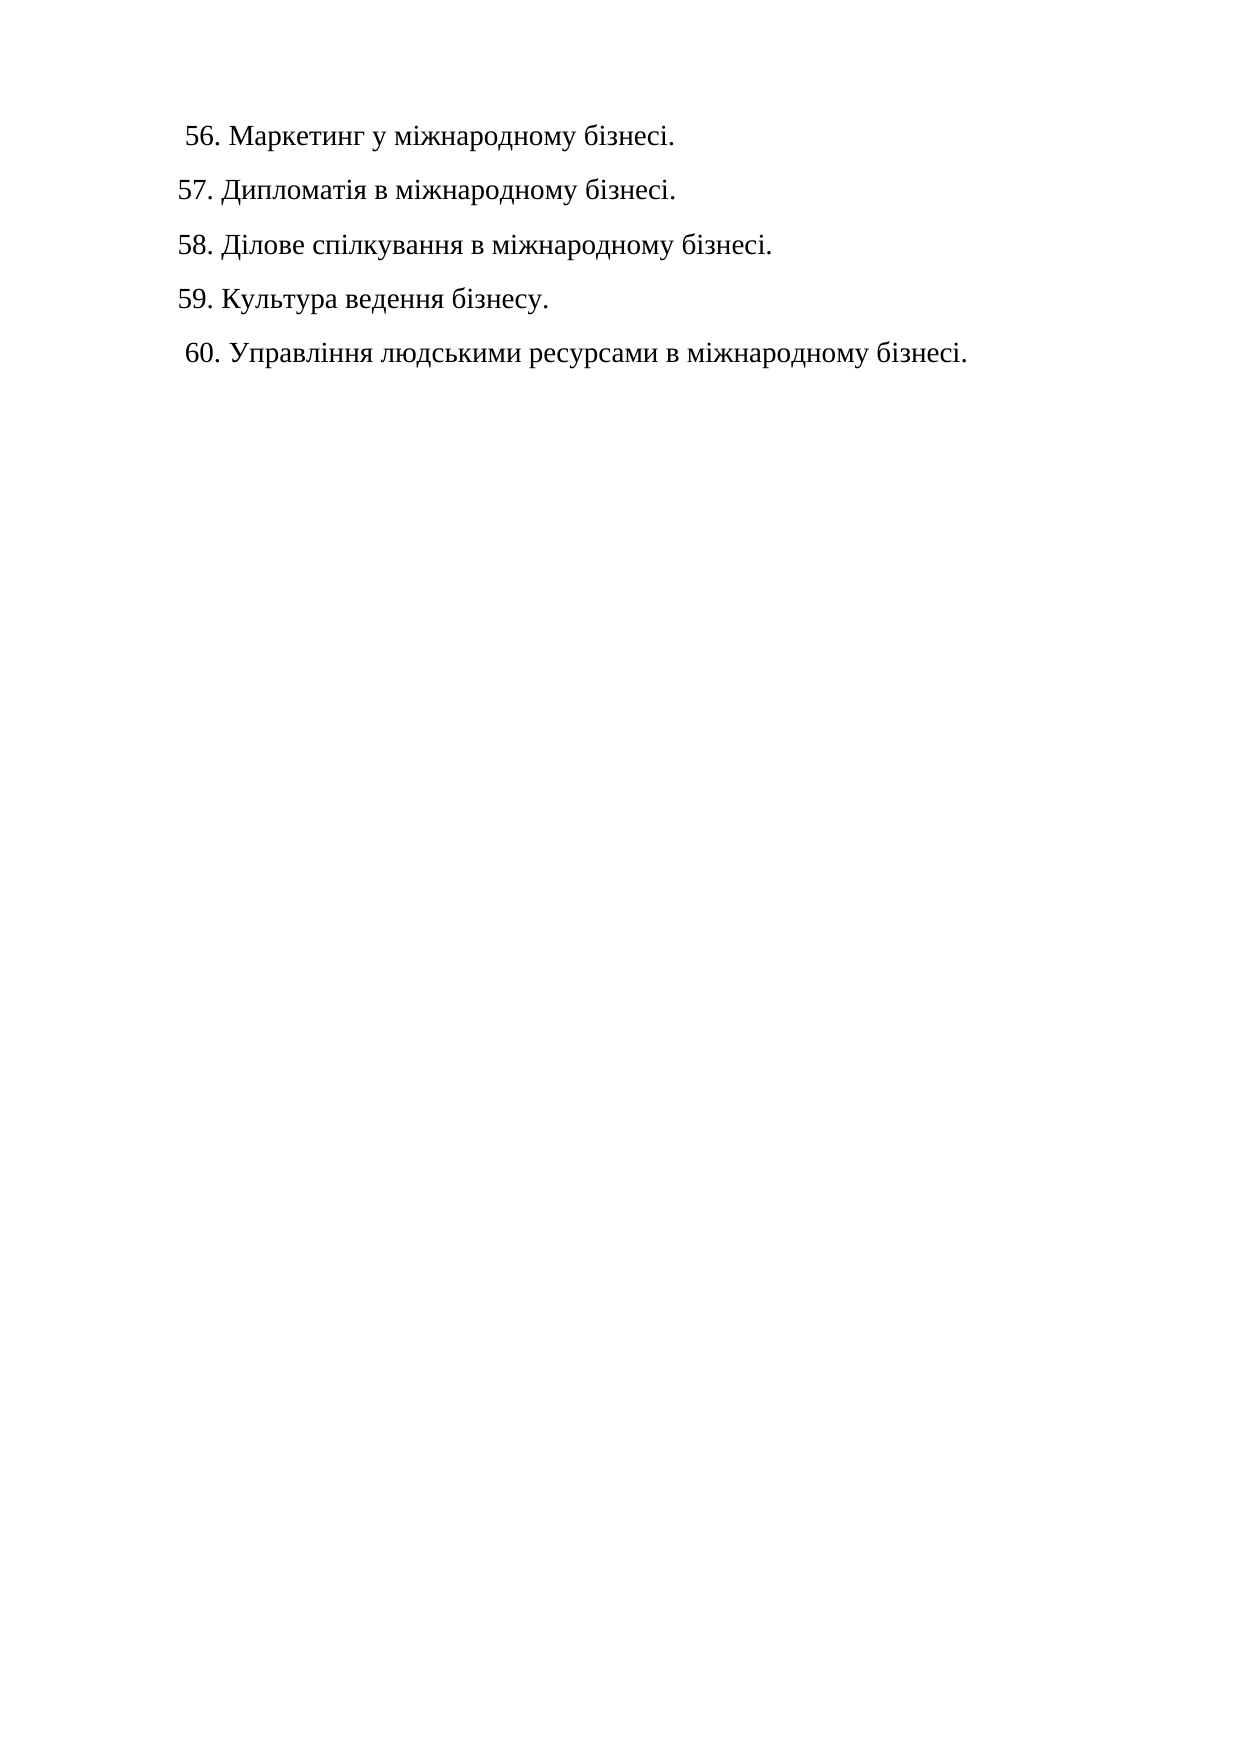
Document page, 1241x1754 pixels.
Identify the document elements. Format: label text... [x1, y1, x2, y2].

text 57. Дипломатія в міжнародному бізнесі. [177, 172, 1152, 206]
text 56. Маркетинг у міжнародному бізнесі. [177, 118, 1152, 152]
text 59. Культура ведення бізнесу. [177, 281, 1152, 315]
text 60. Управління людськими ресурсами в міжнародному бізнесі. [177, 336, 1152, 369]
text 58. Ділове спілкування в міжнародному бізнесі. [177, 227, 1152, 260]
